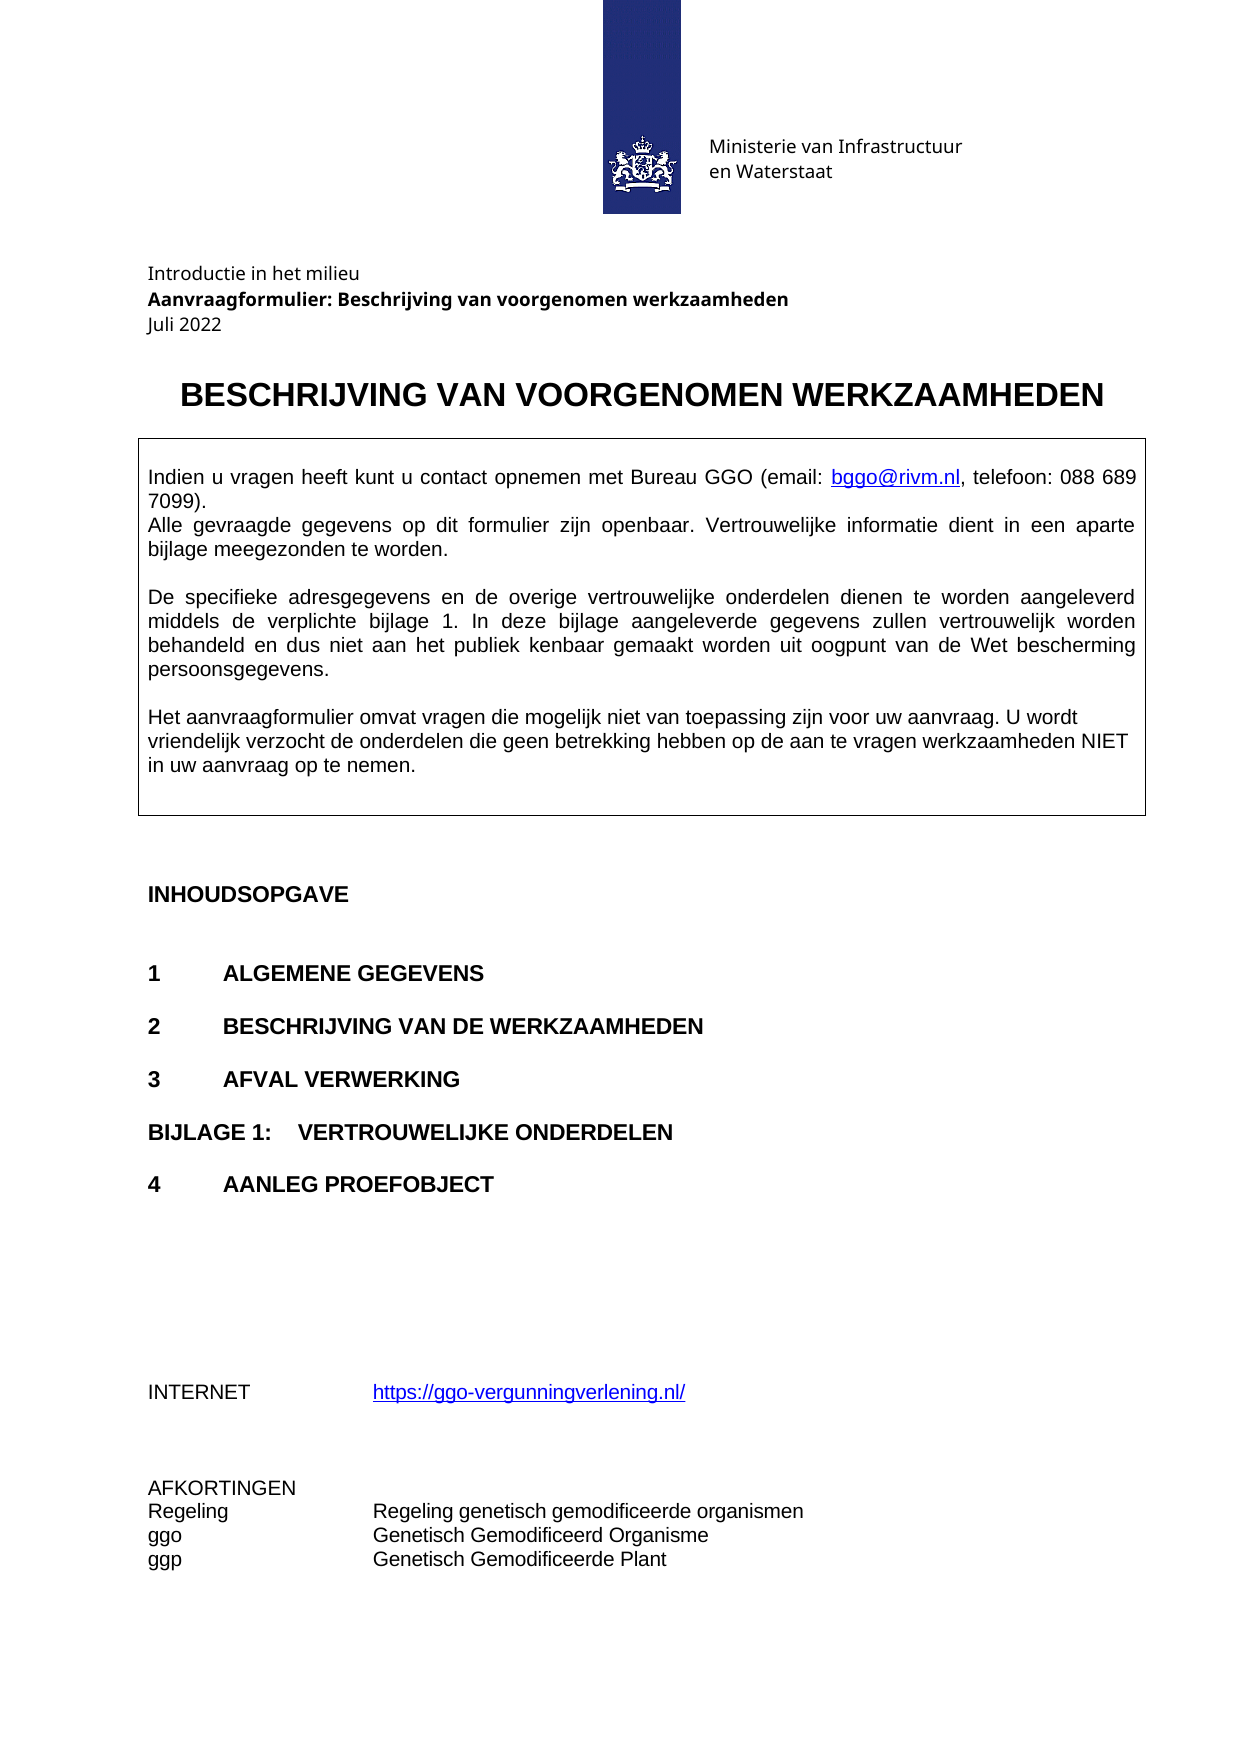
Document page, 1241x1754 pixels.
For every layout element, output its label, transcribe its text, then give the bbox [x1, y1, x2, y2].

text AFKORTINGEN [148, 1475, 1137, 1499]
text INHOUDSOPGAVE [148, 881, 1137, 908]
text 4 AANLEG PROEFOBJECT [148, 1171, 1137, 1197]
text Indien u vragen heeft kunt u contact opnemen met Bureau GGO (email: bggo@rivm.nl, telefoon: 088 689 7099). [148, 465, 1137, 513]
text 2 BESCHRIJVING VAN DE WERKZAAMHEDEN [148, 1013, 1137, 1039]
text De specifieke adresgegevens en de overige vertrouwelijke onderdelen dienen te worden aangeleverd middels de verplichte bijlage 1. In deze bijlage aangeleverde gegevens zullen vertrouwelijk worden behandeld en dus niet aan het publiek kenbaar gemaakt worden uit oogpunt van de Wet bescherming persoonsgegevens. [148, 585, 1137, 681]
text BESCHRIJVING VAN VOORGENOMEN WERKZAAMHEDEN [148, 376, 1137, 414]
text ggp Genetisch Gemodificeerde Plant [148, 1547, 1137, 1571]
text INTERNET https://ggo-vergunningverlening.nl/ [148, 1379, 1137, 1403]
text BIJLAGE 1: VERTROUWELIJKE ONDERDELEN [148, 1118, 1137, 1145]
picture [603, 0, 681, 214]
text ggo Genetisch Gemodificeerd Organisme [148, 1523, 1137, 1547]
text 1 ALGEMENE GEGEVENS [148, 960, 1137, 987]
text Regeling Regeling genetisch gemodificeerde organismen [148, 1499, 1137, 1523]
text Alle gevraagde gegevens op dit formulier zijn openbaar. Vertrouwelijke informatie dient in een aparte bijlage meegezonden te worden. [148, 513, 1137, 561]
text 3 AFVAL VERWERKING [148, 1066, 1137, 1092]
text Het aanvraagformulier omvat vragen die mogelijk niet van toepassing zijn voor uw aanvraag. U wordt vriendelijk verzocht de onderdelen die geen betrekking hebben op de aan te vragen werkzaamheden NIET in uw aanvraag op te nemen. [148, 704, 1137, 776]
